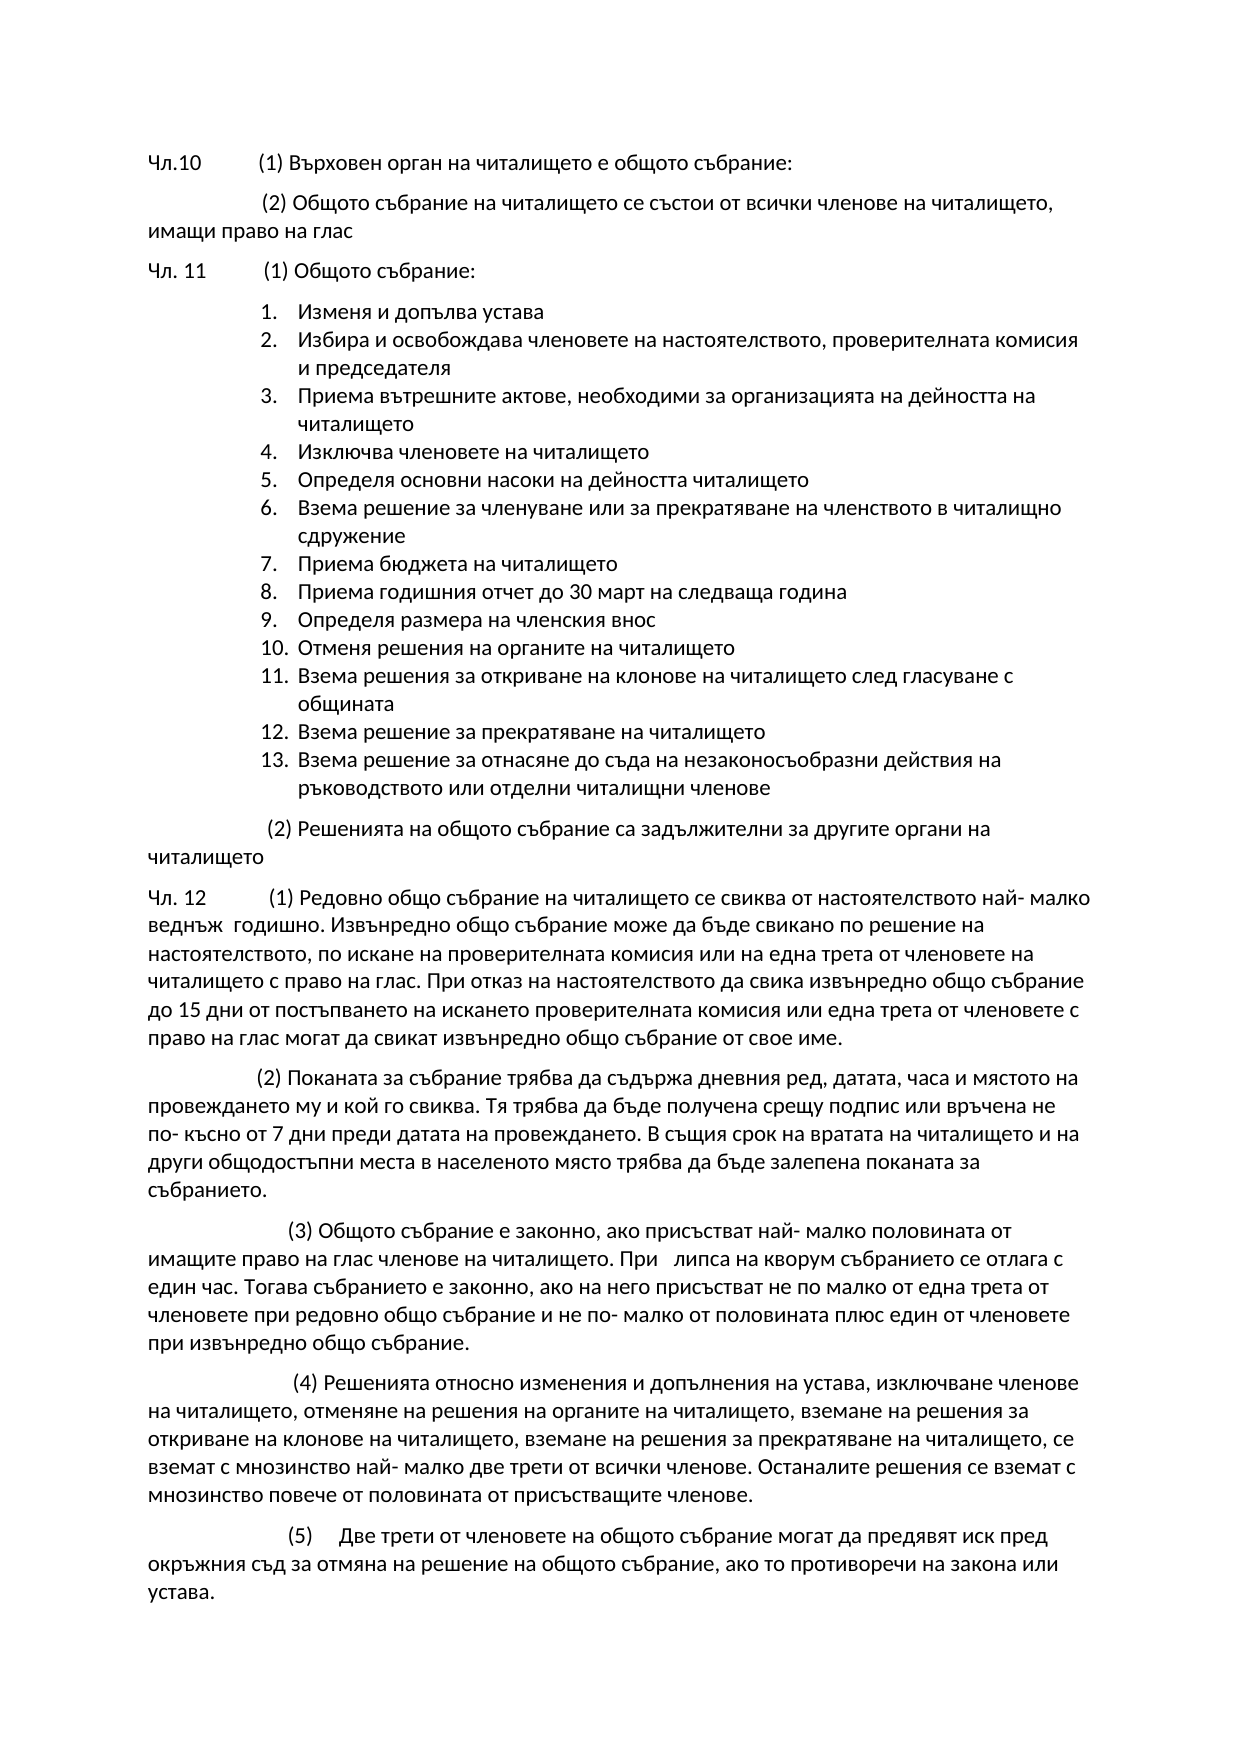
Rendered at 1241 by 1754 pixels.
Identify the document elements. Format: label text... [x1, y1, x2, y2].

text (4) Решенията относно изменения и допълнения на устава, изключване членове на читалището, отменяне на решения на органите на читалището, вземане на решения за откриване на клонове на читалището, вземане на решения за прекратяване на читалището, се вземат с мнозинство най- малко две трети от всички членове. Останалите решения се вземат с мнозинство повече от половината от присъстващите членове. [148, 1368, 1093, 1508]
list Определя основни насоки на дейността читалището [260, 465, 1093, 493]
list Взема решение за членуване или за прекратяване на членството в читалищно сдружение [260, 493, 1093, 549]
list Приема годишния отчет до 30 март на следваща година [260, 577, 1093, 605]
text Чл.10 (1) Върховен орган на читалището е общото събрание: [148, 148, 1093, 176]
list Отменя решения на органите на читалището [260, 633, 1093, 661]
text (2) Поканата за събрание трябва да съдържа дневния ред, датата, часа и мястото на провеждането му и кой го свиква. Тя трябва да бъде получена срещу подпис или връчена не по- късно от 7 дни преди датата на провеждането. В същия срок на вратата на читалището и на други общодостъпни места в населеното място трябва да бъде залепена поканата за събранието. [148, 1063, 1093, 1203]
list Определя размера на членския внос [260, 605, 1093, 633]
list Взема решение за прекратяване на читалището [260, 717, 1093, 746]
text Чл. 12 (1) Редовно общо събрание на читалището се свиква от настоятелството най- малко веднъж годишно. Извънредно общо събрание може да бъде свикано по решение на настоятелството, по искане на проверителната комисия или на една трета от членовете на читалището с право на глас. При отказ на настоятелството да свика извънредно общо събрание до 15 дни от постъпването на искането проверителната комисия или една трета от членовете с право на глас могат да свикат извънредно общо събрание от свое име. [148, 883, 1093, 1051]
list Взема решение за отнасяне до съда на незаконосъобразни действия на ръководството или отделни читалищни членове [260, 746, 1093, 802]
list Приема вътрешните актове, необходими за организацията на дейността на читалището [260, 381, 1093, 437]
text Чл. 11 (1) Общото събрание: [148, 257, 1093, 285]
text (5) Две трети от членовете на общото събрание могат да предявят иск пред окръжния съд за отмяна на решение на общото събрание, ако то противоречи на закона или устава. [148, 1521, 1093, 1605]
list Избира и освобождава членовете на настоятелството, проверителната комисия и председателя [260, 325, 1093, 381]
list Взема решения за откриване на клонове на читалището след гласуване с общината [260, 661, 1093, 717]
text (2) Решенията на общото събрание са задължителни за другите органи на читалището [148, 814, 1093, 870]
list Изменя и допълва устава [260, 297, 1093, 325]
text (2) Общото събрание на читалището се състои от всички членове на читалището, имащи право на глас [148, 188, 1093, 244]
list Изключва членовете на читалището [260, 437, 1093, 465]
text (3) Общото събрание е законно, ако присъстват най- малко половината от имащите право на глас членове на читалището. При липса на кворум събранието се отлага с един час. Тогава събранието е законно, ако на него присъстват не по малко от една трета от членовете при редовно общо събрание и не по- малко от половината плюс един от членовете при извънредно общо събрание. [148, 1216, 1093, 1356]
list Приема бюджета на читалището [260, 549, 1093, 577]
